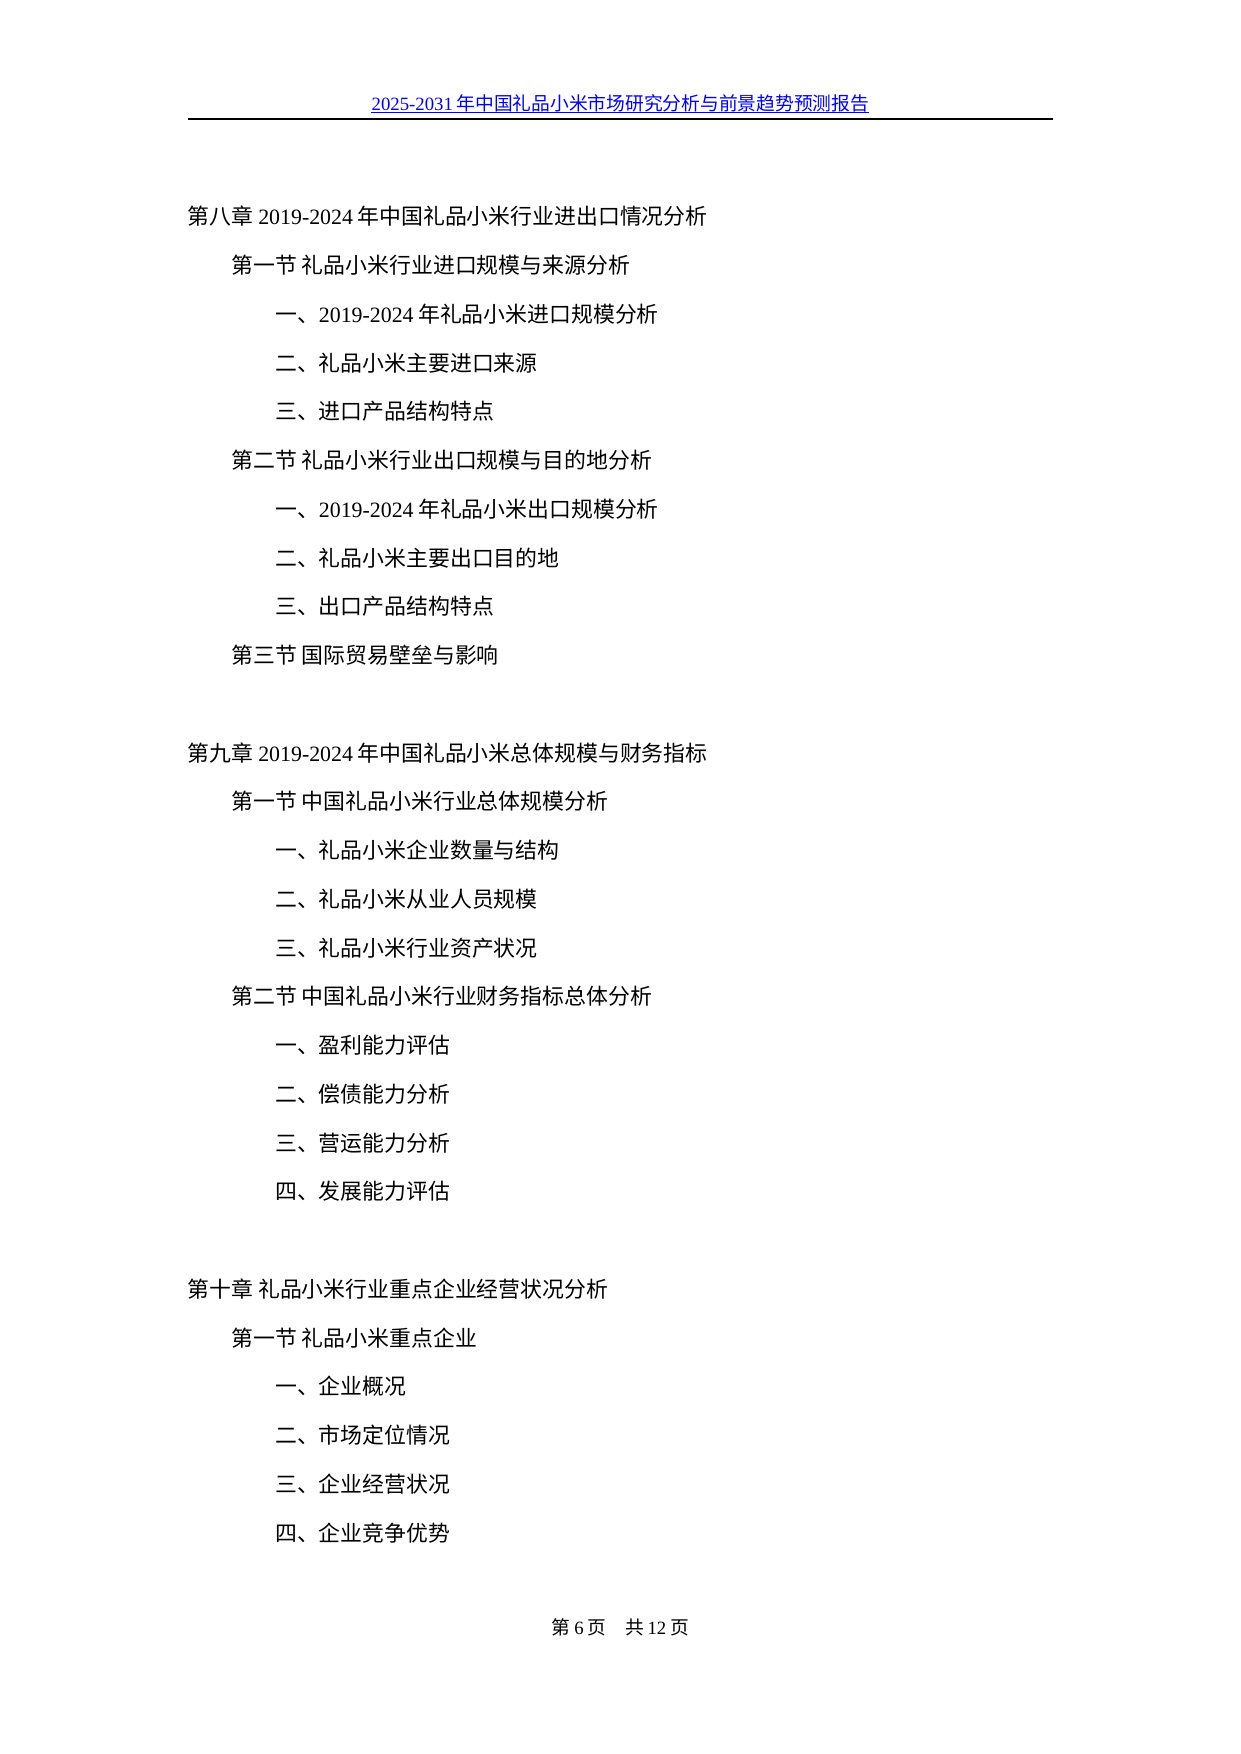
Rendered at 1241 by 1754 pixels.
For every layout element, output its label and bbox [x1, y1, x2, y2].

text [187, 150, 1053, 1548]
